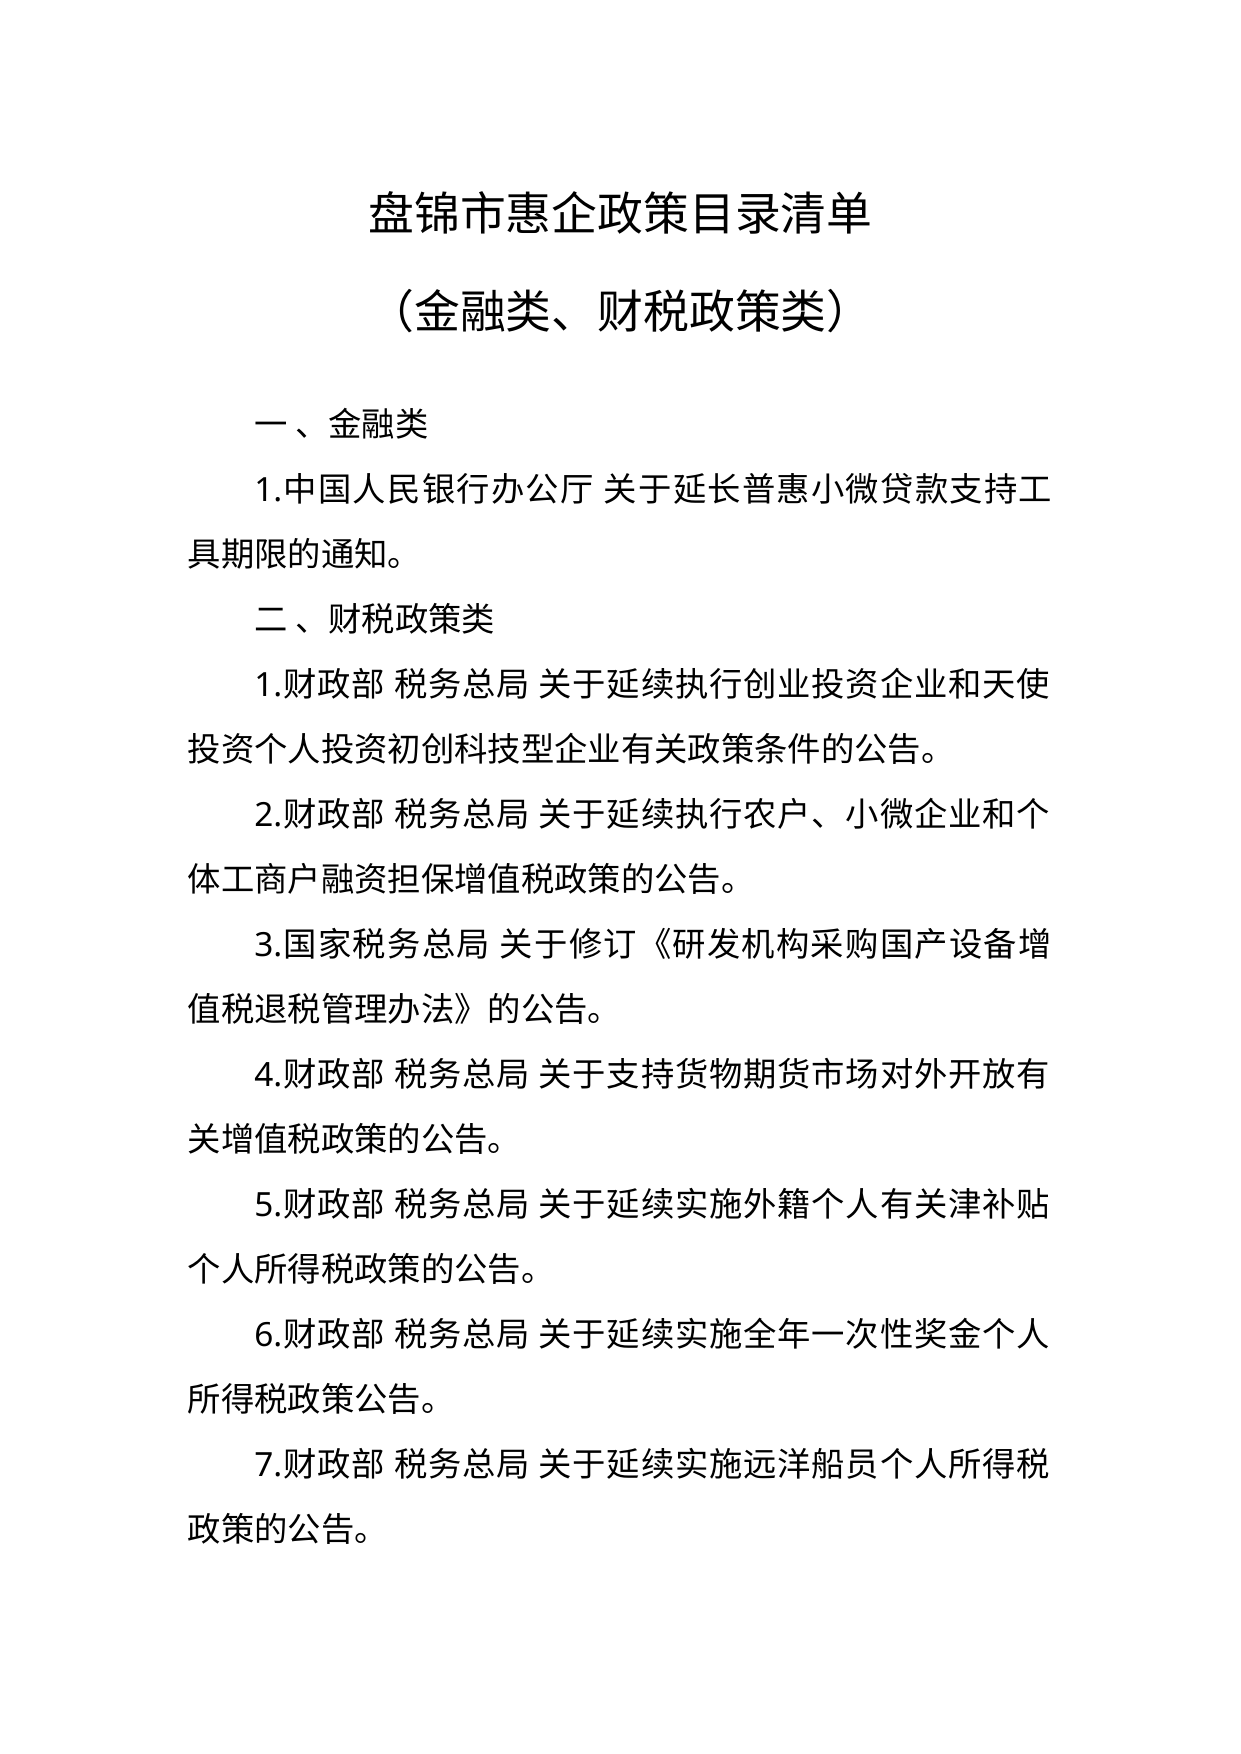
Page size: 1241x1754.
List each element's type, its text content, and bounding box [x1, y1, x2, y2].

text 7.财政部 税务总局 关于延续实施远洋船员个人所得税政策的公告。 [187, 1429, 1053, 1559]
text 1.财政部 税务总局 关于延续执行创业投资企业和天使投资个人投资初创科技型企业有关政策条件的公告。 [187, 649, 1053, 779]
text 6.财政部 税务总局 关于延续实施全年一次性奖金个人所得税政策公告。 [187, 1299, 1053, 1429]
text 一 、金融类 [187, 389, 1053, 454]
text 盘锦市惠企政策目录清单 [187, 162, 1053, 259]
text （金融类、财税政策类） [187, 259, 1053, 357]
text 2.财政部 税务总局 关于延续执行农户、小微企业和个体工商户融资担保增值税政策的公告。 [187, 779, 1053, 909]
text 1.中国人民银行办公厅 关于延长普惠小微贷款支持工具期限的通知。 [187, 454, 1053, 584]
text 3.国家税务总局 关于修订《研发机构采购国产设备增值税退税管理办法》的公告。 [187, 909, 1053, 1039]
text 5.财政部 税务总局 关于延续实施外籍个人有关津补贴个人所得税政策的公告。 [187, 1169, 1053, 1299]
text 二 、财税政策类 [187, 584, 1053, 649]
text 4.财政部 税务总局 关于支持货物期货市场对外开放有关增值税政策的公告。 [187, 1039, 1053, 1169]
